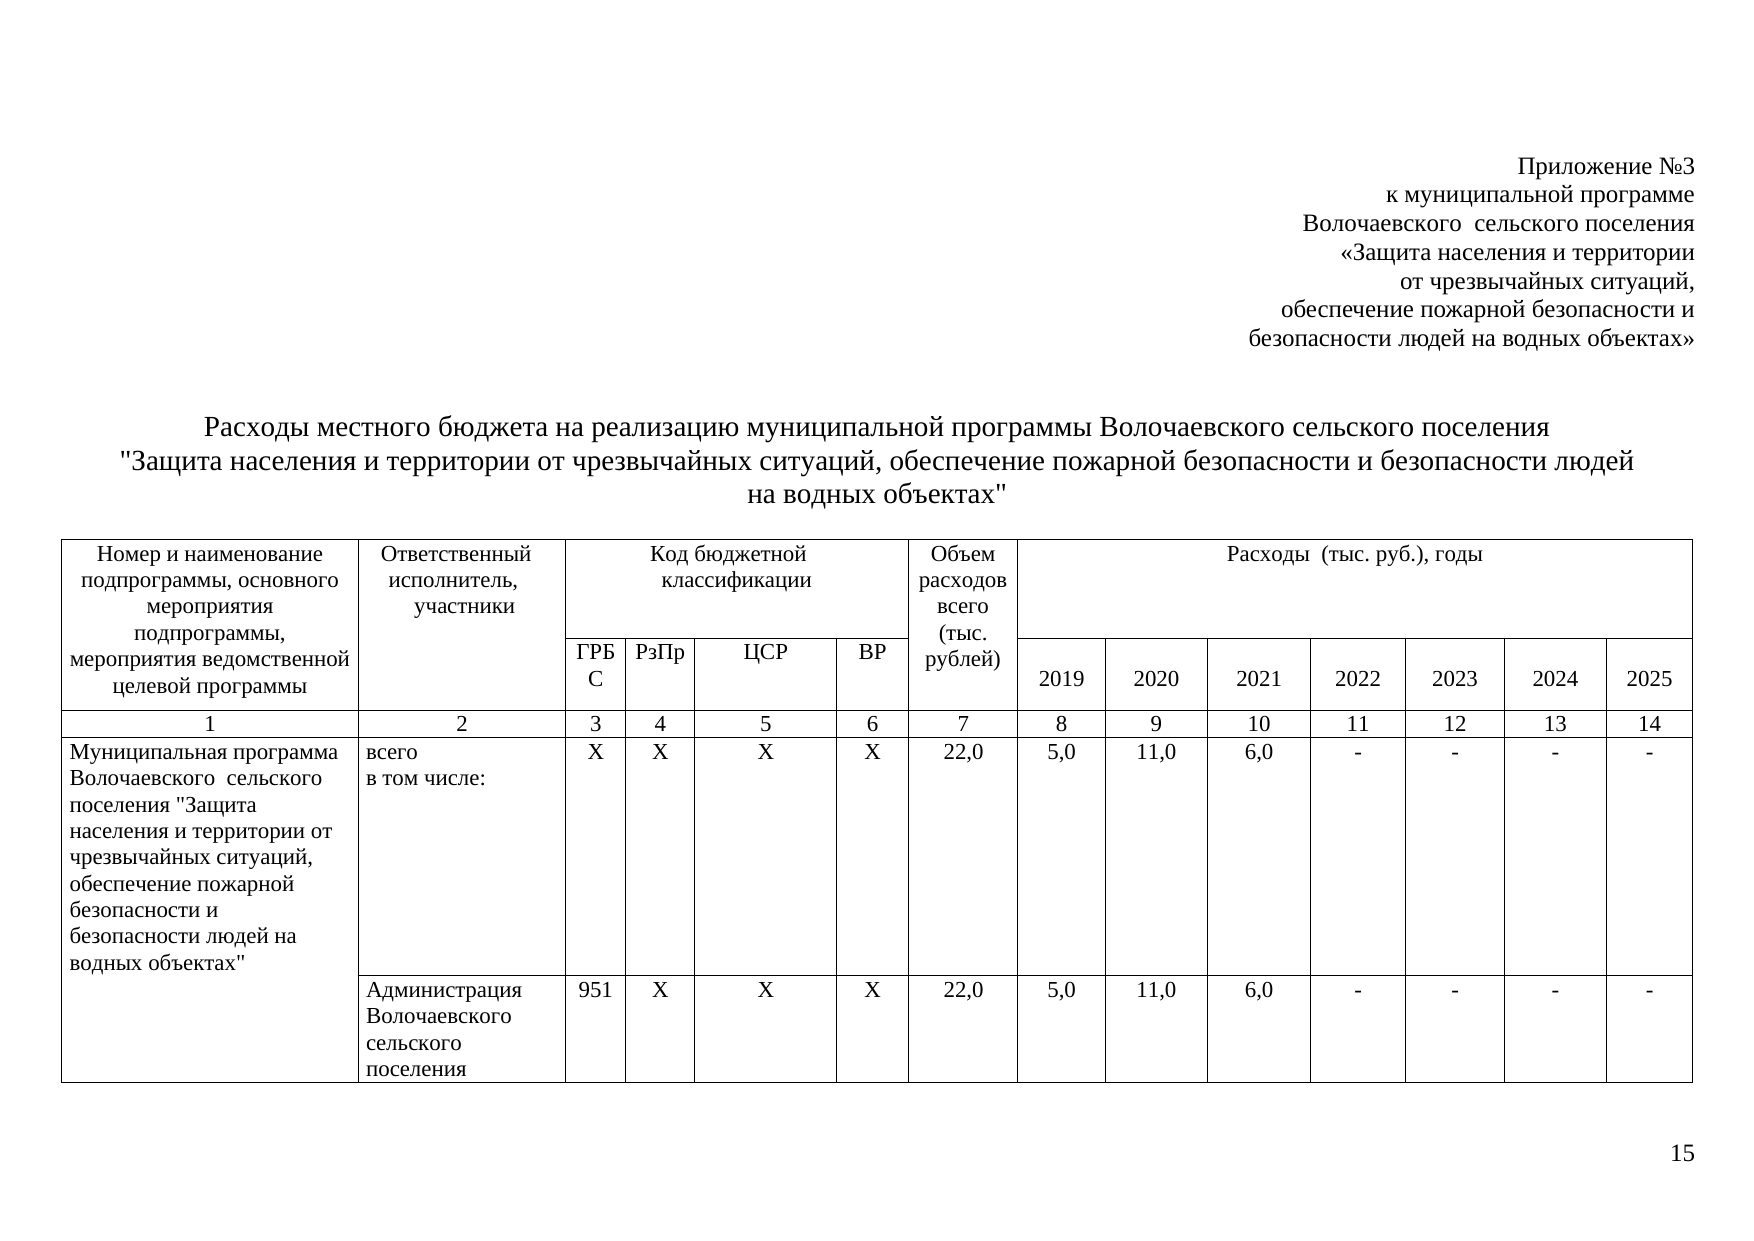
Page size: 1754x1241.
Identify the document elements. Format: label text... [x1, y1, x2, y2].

table_header Номер и наименование подпрограммы, основного мероприятия подпрограммы, мероприятия ведомственной целевой программы [62, 540, 358, 709]
table_cell - [1607, 738, 1692, 975]
text от чрезвычайных ситуаций, [59, 266, 1695, 294]
table_cell X [837, 738, 908, 975]
table_cell 2 [359, 711, 565, 737]
table_cell ГРБС [566, 639, 625, 709]
table_cell - [1505, 738, 1606, 975]
table_cell - [1406, 738, 1504, 975]
text безопасности людей на водных объектах» [59, 323, 1695, 352]
text к муниципальной программе [59, 179, 1695, 208]
table_cell - [1505, 976, 1606, 1082]
table_header Объем расходов всего (тыс. рублей) [909, 540, 1017, 709]
table_cell 22,0 [909, 738, 1017, 975]
table_cell 7 [909, 711, 1017, 737]
table_cell - [1607, 976, 1692, 1082]
table_cell 5 [695, 711, 836, 737]
table_cell 5,0 [1018, 738, 1105, 975]
table_cell 1 [62, 711, 358, 737]
table_cell 11 [1311, 711, 1405, 737]
table_cell 3 [566, 711, 625, 737]
text "Защита населения и территории от чрезвычайных ситуаций, обеспечение пожарной безопасности и безопасности людей [59, 443, 1695, 477]
table_header Ответственный исполнитель, участники [359, 540, 565, 709]
table_cell ЦСР [695, 639, 836, 709]
table_cell X [837, 976, 908, 1082]
table_cell 13 [1505, 711, 1606, 737]
text Приложение №3 [59, 151, 1695, 179]
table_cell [359, 976, 565, 1082]
table_cell 14 [1607, 711, 1692, 737]
table_cell 6 [837, 711, 908, 737]
table_cell X [626, 738, 694, 975]
table_cell - [1311, 738, 1405, 975]
table_cell 2020 [1106, 639, 1207, 709]
table_header Расходы (тыс. руб.), годы [1018, 540, 1692, 637]
table_cell 8 [1018, 711, 1105, 737]
table_header Код бюджетной классификации [566, 540, 908, 637]
table_cell 11,0 [1106, 976, 1207, 1082]
table_cell [62, 975, 358, 1082]
table_cell - [1311, 976, 1405, 1082]
table_cell X [626, 976, 694, 1082]
table_cell X [695, 976, 836, 1082]
table_cell 9 [1106, 711, 1207, 737]
text Волочаевского сельского поселения [59, 208, 1695, 237]
table_cell 11,0 [1106, 738, 1207, 975]
table_cell РзПр [626, 639, 694, 709]
table_cell 2021 [1208, 639, 1310, 709]
text Расходы местного бюджета на реализацию муниципальной программы Волочаевского сельского поселения [59, 409, 1695, 443]
table_cell 4 [626, 711, 694, 737]
table_cell 6,0 [1208, 738, 1310, 975]
table_cell X [695, 738, 836, 975]
table_cell 2025 [1607, 639, 1692, 709]
table_cell ВР [837, 639, 908, 709]
text «Защита населения и территории [59, 237, 1695, 266]
table_cell 2019 [1018, 639, 1105, 709]
table_cell 12 [1406, 711, 1504, 737]
table_cell X [566, 738, 625, 975]
table_cell 5,0 [1018, 976, 1105, 1082]
table_cell всего в том числе: [359, 738, 565, 975]
table_cell 6,0 [1208, 976, 1310, 1082]
table_cell - [1406, 976, 1504, 1082]
table_cell 10 [1208, 711, 1310, 737]
table_cell Муниципальная программа Волочаевского сельского поселения "Защита населения и территории от чрезвычайных ситуаций, обеспечение пожарной безопасности и безопасности людей на водных объектах" [62, 738, 358, 975]
table_cell 2023 [1406, 639, 1504, 709]
table_cell 951 [566, 976, 625, 1082]
table_cell 2024 [1505, 639, 1606, 709]
table_cell 2022 [1311, 639, 1405, 709]
text на водных объектах" [59, 477, 1695, 510]
text обеспечение пожарной безопасности и [59, 294, 1695, 323]
table_cell 22,0 [909, 976, 1017, 1082]
